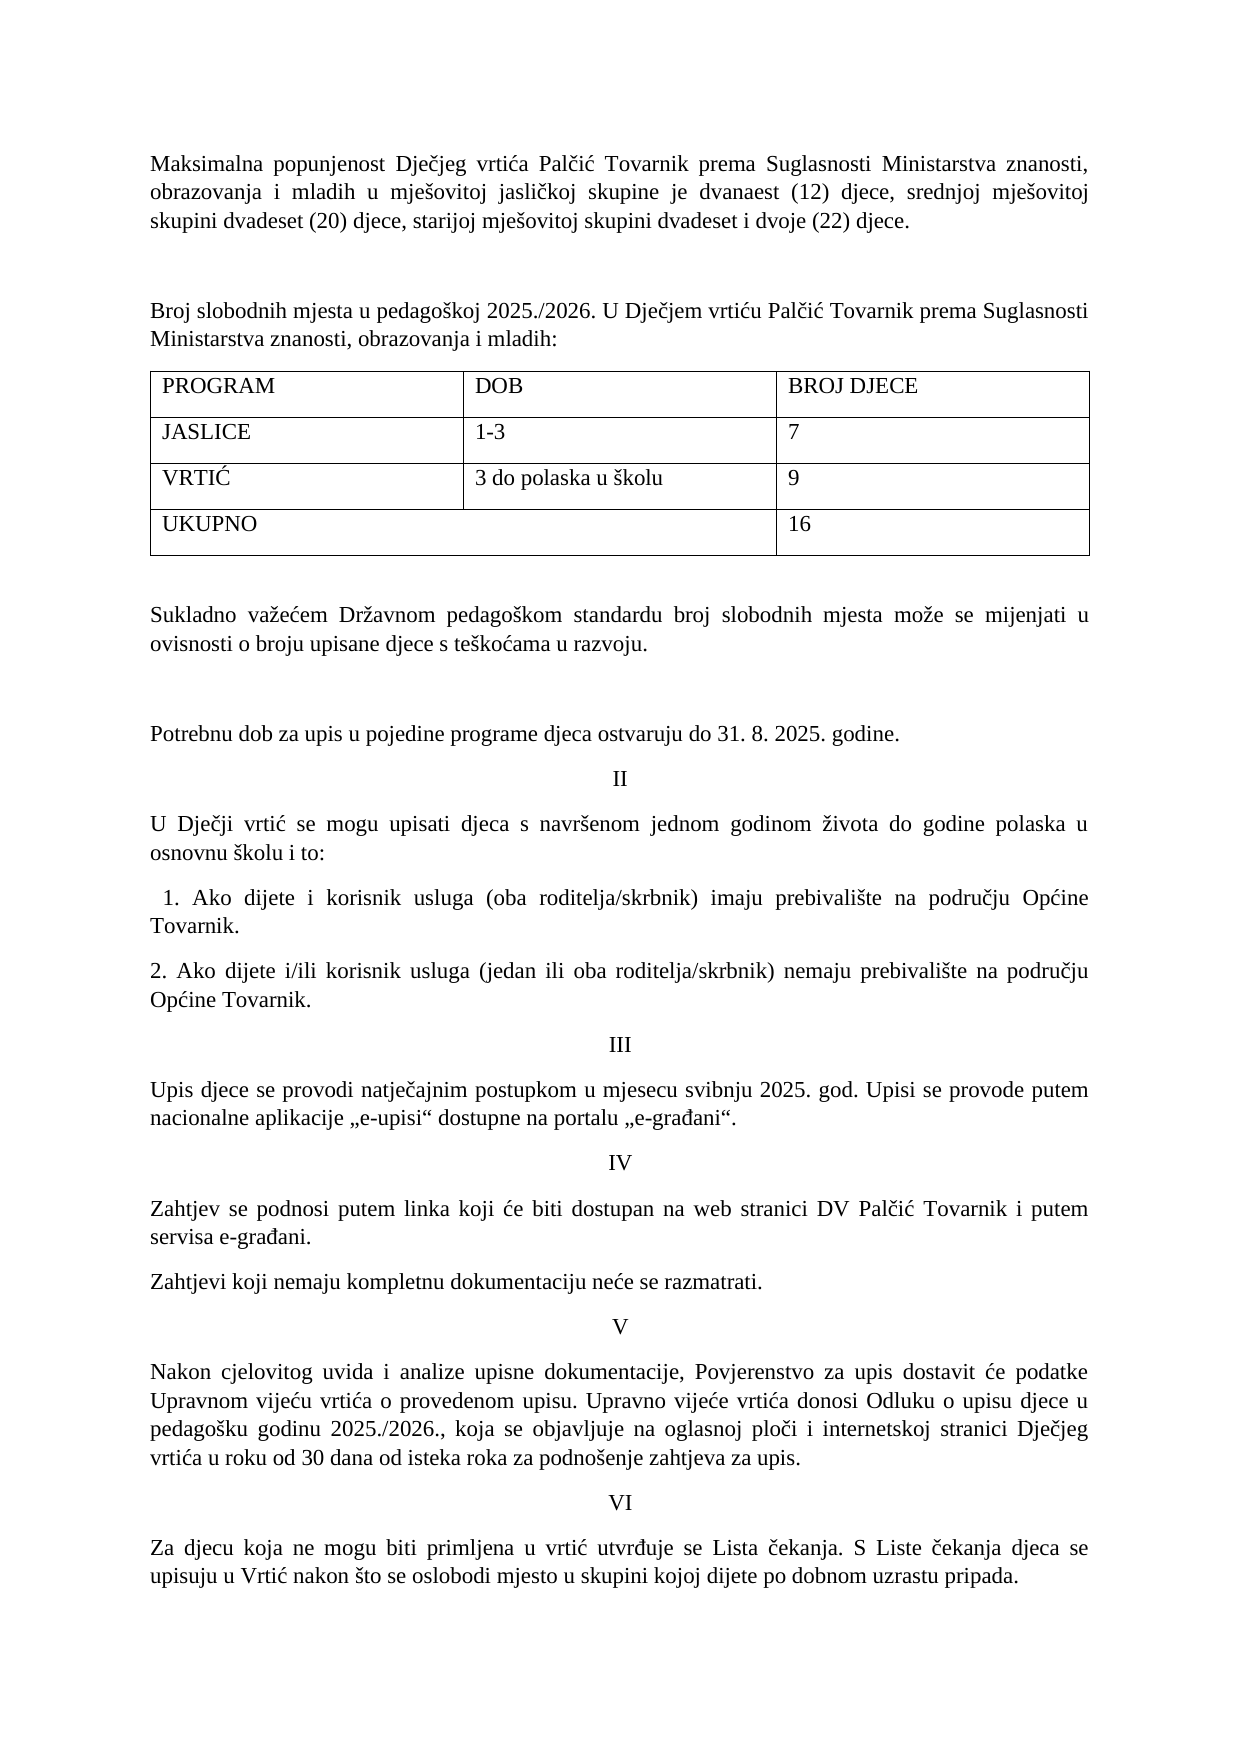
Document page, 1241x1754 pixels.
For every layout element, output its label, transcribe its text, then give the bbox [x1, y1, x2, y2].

text IV [150, 1149, 1090, 1176]
text III [150, 1031, 1090, 1057]
table_cell 16 [777, 510, 1089, 555]
table_cell 7 [777, 418, 1089, 463]
text Upis djece se provodi natječajnim postupkom u mjesecu svibnju 2025. god. Upisi se provode putem nacionalne aplikacije „e-upisi“ dostupne na portalu „e-građani“. [150, 1076, 1090, 1131]
table_header PROGRAM [151, 372, 463, 417]
table_header BROJ DJECE [777, 372, 1089, 417]
text Potrebnu dob za upis u pojedine programe djeca ostvaruju do 31. 8. 2025. godine. [150, 720, 1090, 746]
text VI [150, 1489, 1090, 1515]
table_cell 9 [777, 464, 1089, 509]
text 1. Ako dijete i korisnik usluga (oba roditelja/skrbnik) imaju prebivalište na području Općine Tovarnik. [150, 884, 1090, 938]
text 2. Ako dijete i/ili korisnik usluga (jedan ili oba roditelja/skrbnik) nemaju prebivalište na području Općine Tovarnik. [150, 957, 1090, 1012]
table_cell VRTIĆ [151, 464, 463, 509]
text U Dječji vrtić se mogu upisati djeca s navršenom jednom godinom života do godine polaska u osnovnu školu i to: [150, 810, 1090, 865]
text Zahtjevi koji nemaju kompletnu dokumentaciju neće se razmatrati. [150, 1268, 1090, 1294]
text Zahtjev se podnosi putem linka koji će biti dostupan na web stranici DV Palčić Tovarnik i putem servisa e-građani. [150, 1194, 1090, 1249]
table_cell 3 do polaska u školu [464, 464, 776, 509]
text Za djecu koja ne mogu biti primljena u vrtić utvrđuje se Lista čekanja. S Liste čekanja djeca se upisuju u Vrtić nakon što se oslobodi mjesto u skupini kojoj dijete po dobnom uzrastu pripada. [150, 1534, 1090, 1589]
table_cell JASLICE [151, 418, 463, 463]
text II [150, 765, 1090, 791]
table_cell 1-3 [464, 418, 776, 463]
text Nakon cjelovitog uvida i analize upisne dokumentacije, Povjerenstvo za upis dostavit će podatke Upravnom vijeću vrtića o provedenom upisu. Upravno vijeće vrtića donosi Odluku o upisu djece u pedagošku godinu 2025./2026., koja se objavljuje na oglasnoj ploči i internetskoj stranici Dječjeg vrtića u roku od 30 dana od isteka roka za podnošenje zahtjeva za upis. [150, 1358, 1090, 1470]
text Maksimalna popunjenost Dječjeg vrtića Palčić Tovarnik prema Suglasnosti Ministarstva znanosti, obrazovanja i mladih u mješovitoj jasličkoj skupine je dvanaest (12) djece, srednjoj mješovitoj skupini dvadeset (20) djece, starijoj mješovitoj skupini dvadeset i dvoje (22) djece. [150, 150, 1090, 233]
text V [150, 1313, 1090, 1339]
table_header DOB [464, 372, 776, 417]
table_cell UKUPNO [151, 510, 776, 555]
text Broj slobodnih mjesta u pedagoškoj 2025./2026. U Dječjem vrtiću Palčić Tovarnik prema Suglasnosti Ministarstva znanosti, obrazovanja i mladih: [150, 297, 1090, 352]
text Sukladno važećem Državnom pedagoškom standardu broj slobodnih mjesta može se mijenjati u ovisnosti o broju upisane djece s teškoćama u razvoju. [150, 601, 1090, 656]
